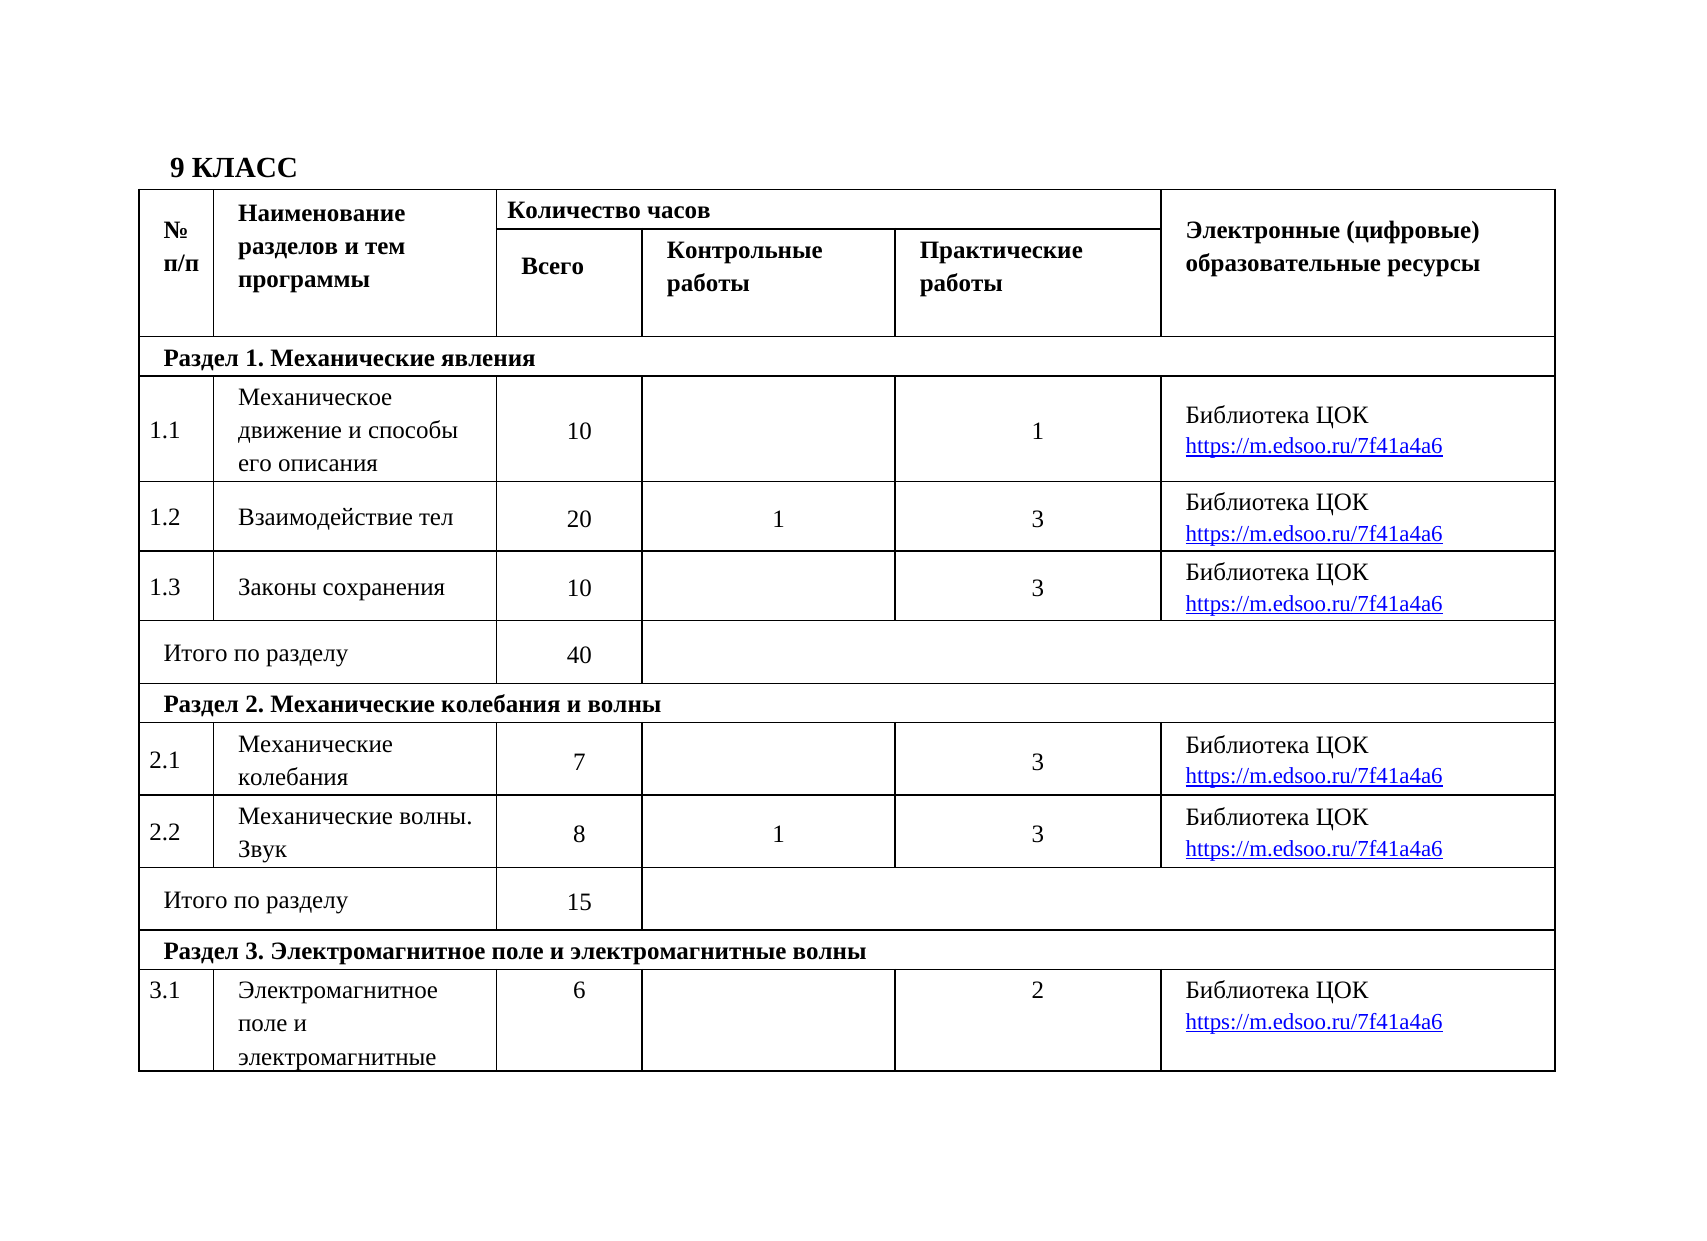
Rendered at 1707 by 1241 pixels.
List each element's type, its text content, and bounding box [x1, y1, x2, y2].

table_cell [643, 970, 894, 1070]
table_cell 20 [497, 482, 641, 550]
table_cell [643, 723, 894, 794]
table_cell 3 [896, 482, 1160, 550]
table_cell 1 [896, 377, 1160, 481]
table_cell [1162, 970, 1554, 1070]
table_cell Библиотека ЦОК https://m.edsoo.ru/7f41a4a6 [1162, 552, 1554, 620]
text 9 КЛАСС [162, 150, 1557, 183]
table_cell Практические работы [896, 230, 1160, 336]
table_cell 1.2 [140, 482, 213, 550]
table_cell 40 [497, 621, 641, 682]
table_cell 3 [896, 796, 1160, 867]
table_header Количество часов [497, 190, 1160, 228]
table_cell [643, 552, 894, 620]
table_cell Механическое движение и способы его описания [214, 377, 496, 481]
table_cell 1 [643, 796, 894, 867]
table_cell Законы сохранения [214, 552, 496, 620]
table_cell 8 [497, 796, 641, 867]
table_cell Контрольные работы [643, 230, 894, 336]
table_cell Механические колебания [214, 723, 496, 794]
table_cell Взаимодействие тел [214, 482, 496, 550]
table_cell 7 [497, 723, 641, 794]
table_header Электронные (цифровые) образовательные ресурсы [1162, 190, 1554, 336]
table_cell 10 [497, 377, 641, 481]
table_cell 1 [643, 482, 894, 550]
table_cell 1.1 [140, 377, 213, 481]
table_cell 6 [497, 970, 641, 1070]
table_cell Итого по разделу [140, 621, 496, 682]
table_cell 2.1 [140, 723, 213, 794]
table_cell Библиотека ЦОК https://m.edsoo.ru/7f41a4a6 [1162, 723, 1554, 794]
table_cell 3 [896, 552, 1160, 620]
table_cell Всего [497, 230, 641, 336]
table_cell Раздел 1. Механические явления [140, 337, 1554, 375]
table_cell Механические волны. Звук [214, 796, 496, 867]
table_cell Раздел 2. Механические колебания и волны [140, 684, 1554, 722]
table_cell Библиотека ЦОК https://m.edsoo.ru/7f41a4a6 [1162, 377, 1554, 481]
table_cell 3.1 [140, 970, 213, 1070]
table_cell 2 [896, 970, 1160, 1070]
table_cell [214, 970, 496, 1070]
table_header Наименование разделов и тем программы [214, 190, 496, 336]
table_cell 10 [497, 552, 641, 620]
table_cell 15 [497, 868, 641, 929]
table_cell 3 [896, 723, 1160, 794]
table_cell Раздел 3. Электромагнитное поле и электромагнитные волны [140, 931, 1554, 969]
table_cell Итого по разделу [140, 868, 496, 929]
table_cell Библиотека ЦОК https://m.edsoo.ru/7f41a4a6 [1162, 482, 1554, 550]
table_cell [643, 868, 1554, 929]
table_header № п/п [140, 190, 213, 336]
table_cell [643, 621, 1554, 682]
table_cell [643, 377, 894, 481]
table_cell 1.3 [140, 552, 213, 620]
table_cell 2.2 [140, 796, 213, 867]
table_cell Библиотека ЦОК https://m.edsoo.ru/7f41a4a6 [1162, 796, 1554, 867]
